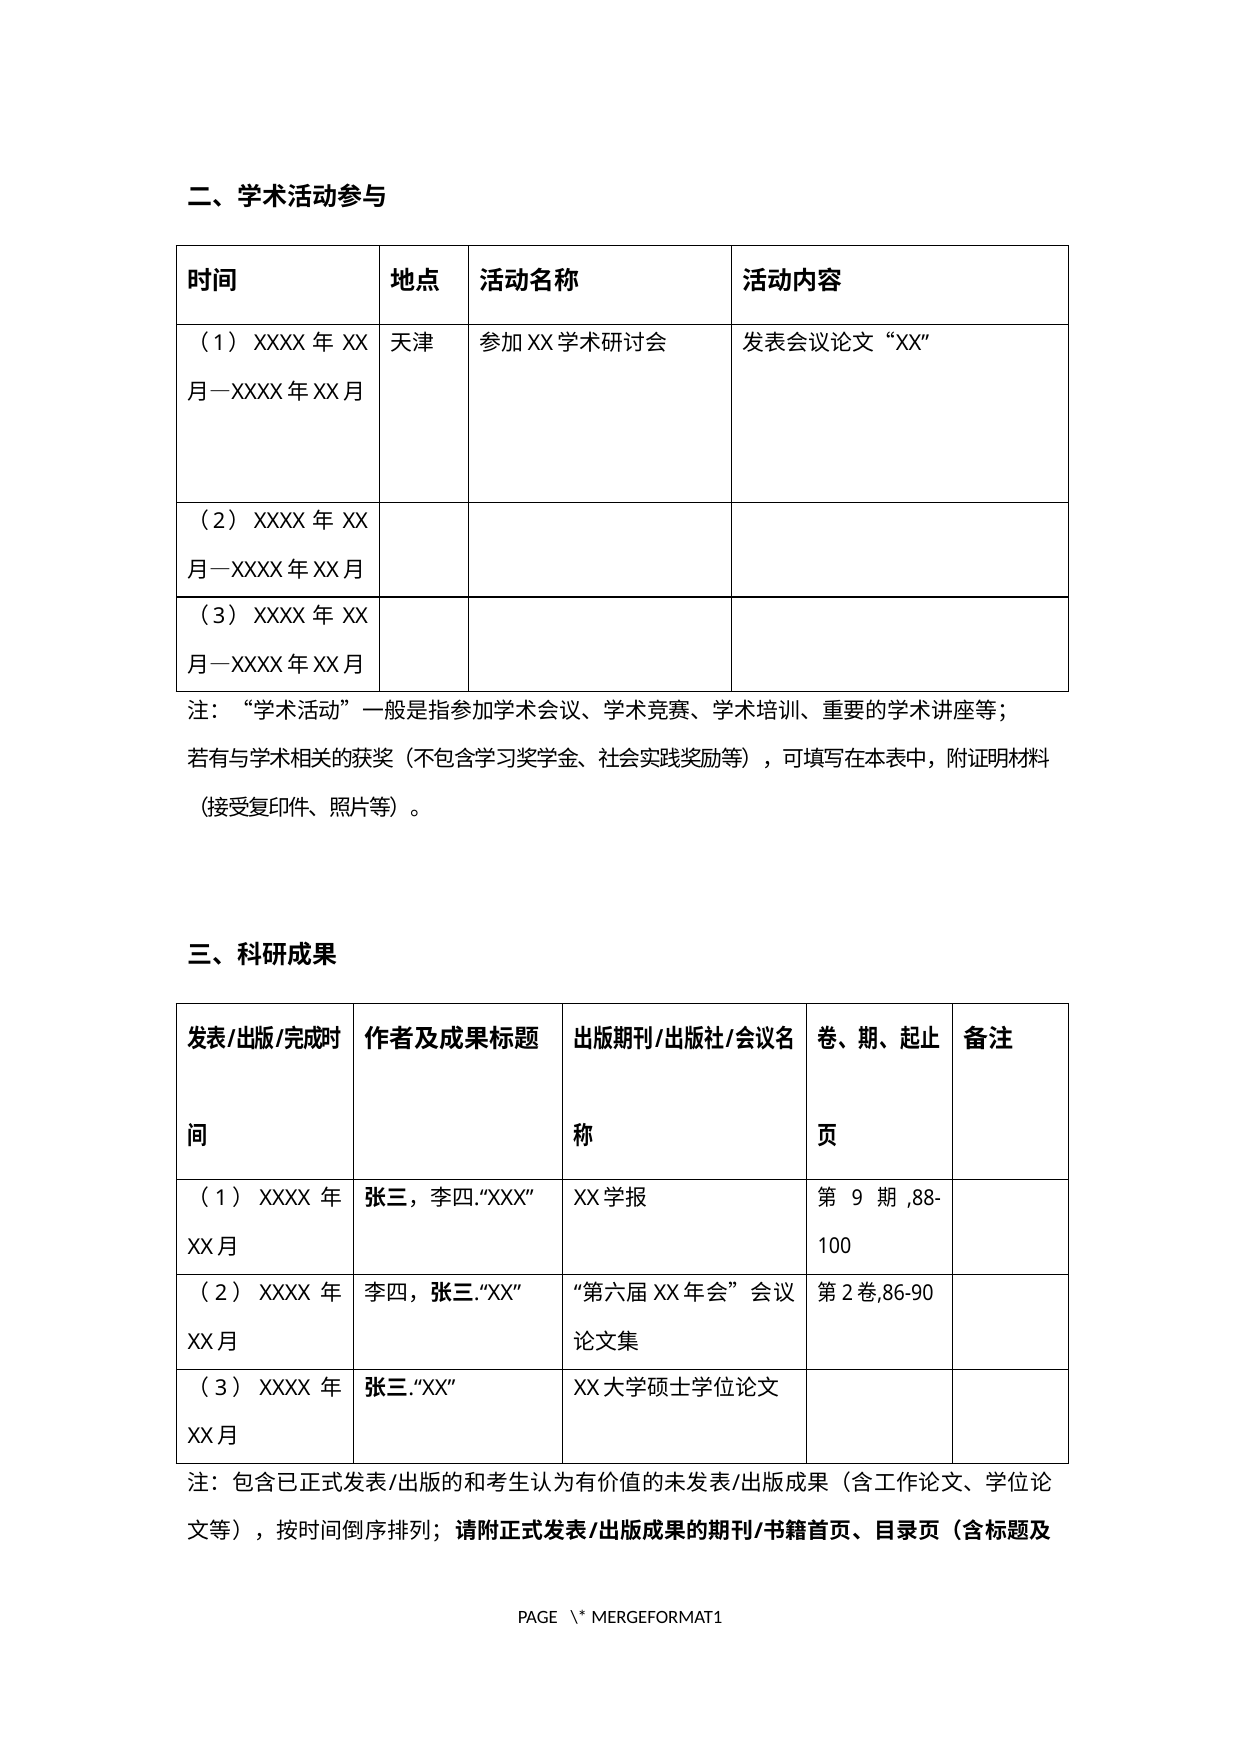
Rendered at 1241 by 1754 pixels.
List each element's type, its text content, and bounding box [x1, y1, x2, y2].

table_cell XX学报 [563, 1180, 806, 1274]
table_header 出版期刊/出版社/会议名称 [563, 1004, 806, 1179]
table_header 活动名称 [469, 246, 731, 324]
table_cell [807, 1370, 952, 1463]
table_cell 第9期,88-100 [807, 1180, 952, 1274]
table_cell [732, 598, 1068, 691]
table_cell 第2卷,86-90 [807, 1275, 952, 1368]
table_cell 发表会议论文“XX” [732, 325, 1068, 502]
table_header 地点 [380, 246, 468, 324]
text 注：“学术活动”一般是指参加学术会议、学术竞赛、学术培训、重要的学术讲座等； [187, 692, 1053, 725]
table_header 时间 [177, 246, 379, 324]
table_cell [469, 598, 731, 691]
table_header 发表/出版/完成时间 [177, 1004, 353, 1179]
table_header 备注 [953, 1004, 1068, 1179]
table_cell （1）XXXX年XX月—XXXX年XX月 [177, 325, 379, 502]
table_cell [380, 503, 468, 596]
table_cell （3）XXXX年XX月 [177, 1370, 353, 1463]
text 二、学术活动参与 [187, 162, 1053, 227]
table_cell XX大学硕士学位论文 [563, 1370, 806, 1463]
table_header 活动内容 [732, 246, 1068, 324]
table_cell （2）XXXX年XX月—XXXX年XX月 [177, 503, 379, 596]
table_cell （1）XXXX年XX月 [177, 1180, 353, 1274]
text 三、科研成果 [187, 920, 1053, 985]
table_cell [953, 1275, 1068, 1368]
table_cell 张三.“XX” [354, 1370, 562, 1463]
table_cell [469, 503, 731, 596]
table_cell （3）XXXX年XX月—XXXX年XX月 [177, 598, 379, 691]
table_cell [953, 1180, 1068, 1274]
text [187, 1464, 1053, 1546]
table_cell [380, 598, 468, 691]
table_cell 李四，张三.“XX” [354, 1275, 562, 1368]
table_cell 参加XX学术研讨会 [469, 325, 731, 502]
table_cell 张三，李四.“XXX” [354, 1180, 562, 1274]
table_cell “第六届XX年会”会议论文集 [563, 1275, 806, 1368]
text 若有与学术相关的获奖（不包含学习奖学金、社会实践奖励等），可填写在本表中，附证明材料（接受复印件、照片等）。 [187, 741, 1053, 822]
table_cell [732, 503, 1068, 596]
table_cell 天津 [380, 325, 468, 502]
table_cell （2）XXXX年XX月 [177, 1275, 353, 1368]
table_header 作者及成果标题 [354, 1004, 562, 1179]
table_header 卷、期、起止页 [807, 1004, 952, 1179]
table_cell [953, 1370, 1068, 1463]
